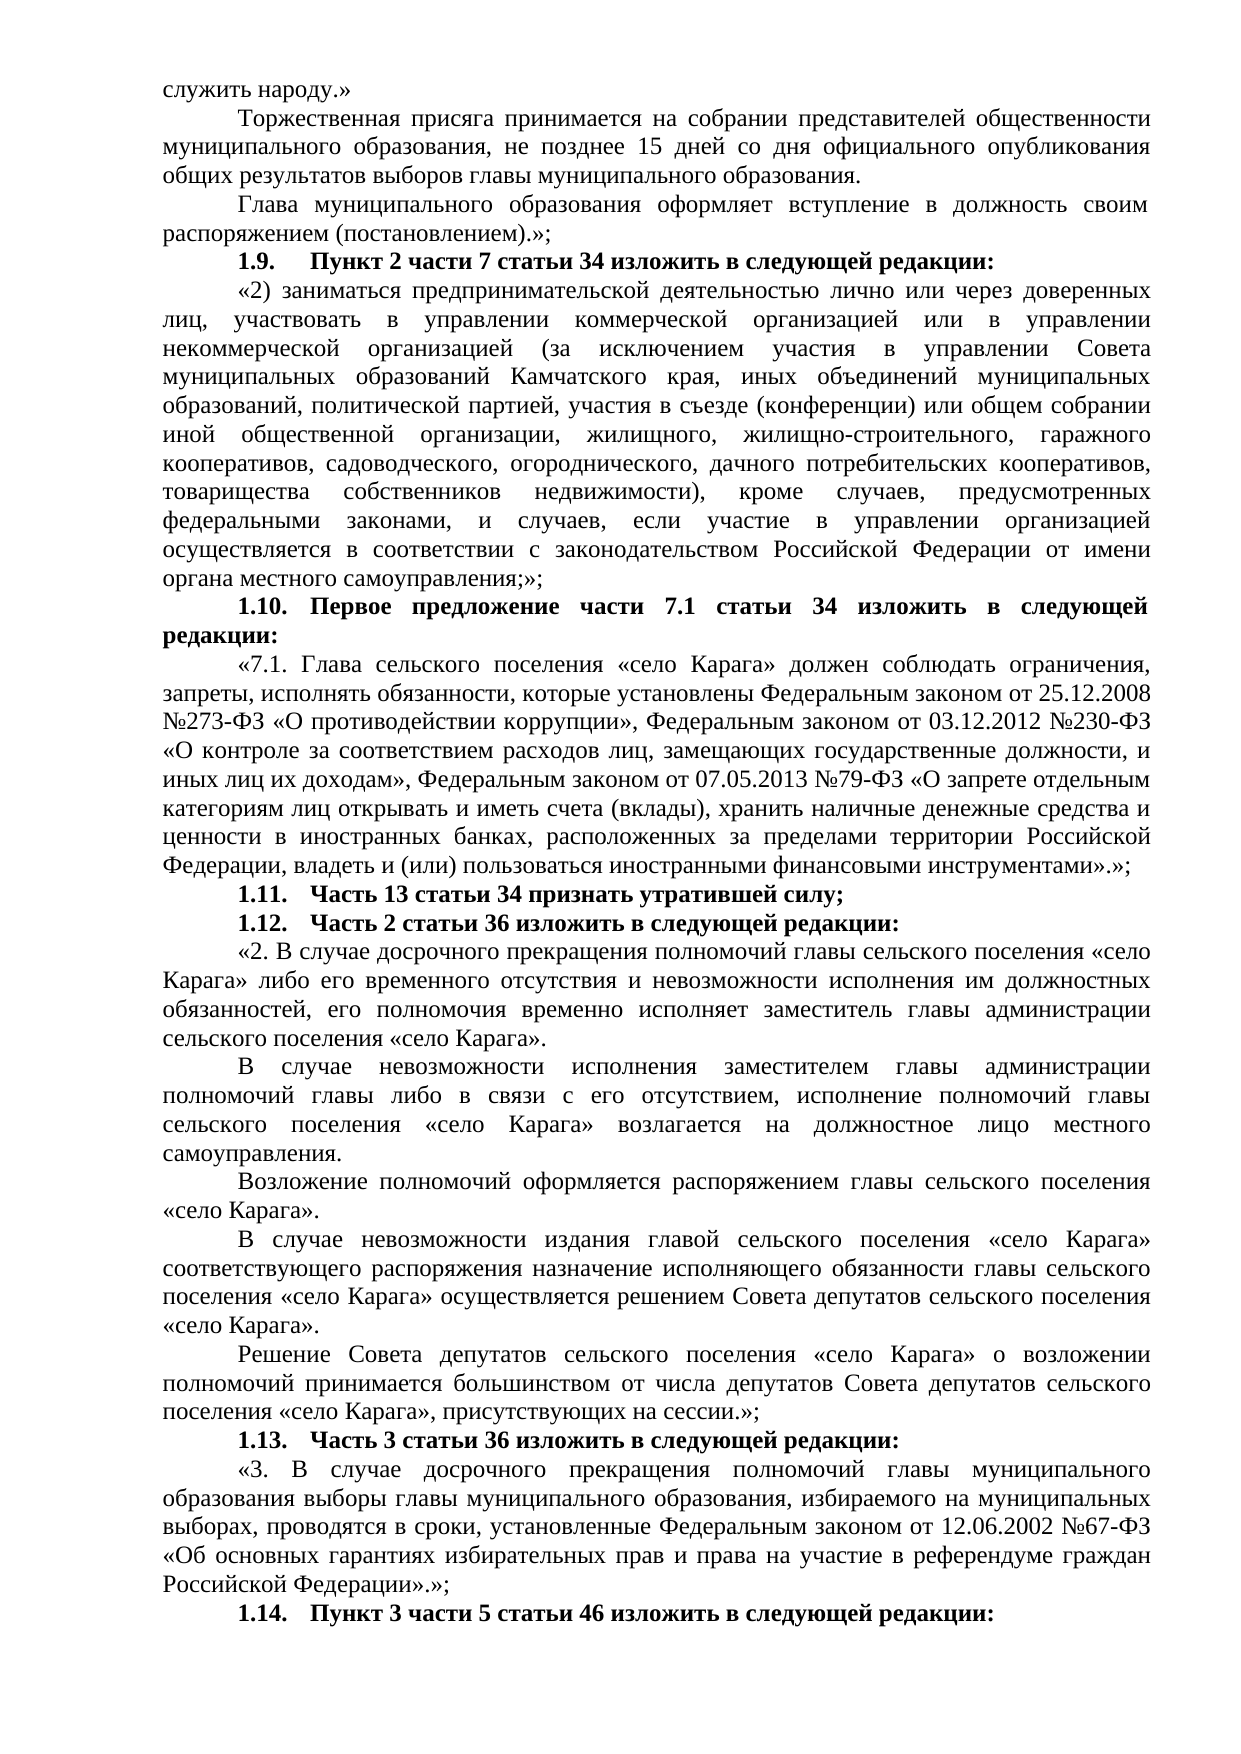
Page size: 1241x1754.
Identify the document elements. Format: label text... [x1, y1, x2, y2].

text В случае невозможности исполнения заместителем главы администрации полномочий главы либо в связи с его отсутствием, исполнение полномочий главы сельского поселения «село Карага» возлагается на должностное лицо местного самоуправления. [162, 1051, 1152, 1166]
text В случае невозможности издания главой сельского поселения «село Карага» соответствующего распоряжения назначение исполняющего обязанности главы сельского поселения «село Карага» осуществляется решением Совета депутатов сельского поселения «село Карага». [162, 1224, 1152, 1339]
text Возложение полномочий оформляется распоряжением главы сельского поселения «село Карага». [162, 1166, 1152, 1224]
list Часть 13 статьи 34 признать утратившей силу; [162, 879, 1149, 908]
list Часть 2 статьи 36 изложить в следующей редакции: [162, 908, 1149, 936]
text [162, 74, 1152, 103]
list Пункт 3 части 5 статьи 46 изложить в следующей редакции: [162, 1598, 1149, 1626]
text «7.1. Глава сельского поселения «село Карага» должен соблюдать ограничения, запреты, исполнять обязанности, которые установлены Федеральным законом от 25.12.2008 №273-ФЗ «О противодействии коррупции», Федеральным законом от 03.12.2012 №230-ФЗ «О контроле за соответствием расходов лиц, замещающих государственные должности, и иных лиц их доходам», Федеральным законом от 07.05.2013 №79-ФЗ «О запрете отдельным категориям лиц открывать и иметь счета (вклады), хранить наличные денежные средства и ценности в иностранных банках, расположенных за пределами территории Российской Федерации, владеть и (или) пользоваться иностранными финансовыми инструментами».»; [162, 649, 1152, 879]
list Первое предложение части 7.1 статьи 34 изложить в следующей редакции: [162, 591, 1149, 649]
list Часть 3 статьи 36 изложить в следующей редакции: [162, 1425, 1149, 1454]
text «3. В случае досрочного прекращения полномочий главы муниципального образования выборы главы муниципального образования, избираемого на муниципальных выборах, проводятся в сроки, установленные Федеральным законом от 12.06.2002 №67-ФЗ «Об основных гарантиях избирательных прав и права на участие в референдуме граждан Российской Федерации».»; [162, 1454, 1152, 1598]
text Глава муниципального образования оформляет вступление в должность своим распоряжением (постановлением).»; [162, 189, 1149, 246]
text Решение Совета депутатов сельского поселения «село Карага» о возложении полномочий принимается большинством от числа депутатов Совета депутатов сельского поселения «село Карага», присутствующих на сессии.»; [162, 1339, 1152, 1425]
text Торжественная присяга принимается на собрании представителей общественности муниципального образования, не позднее 15 дней со дня официального опубликования общих результатов выборов главы муниципального образования. [162, 103, 1152, 189]
list Пункт 2 части 7 статьи 34 изложить в следующей редакции: [162, 246, 1149, 275]
text «2) заниматься предпринимательской деятельностью лично или через доверенных лиц, участвовать в управлении коммерческой организацией или в управлении некоммерческой организацией (за исключением участия в управлении Совета муниципальных образований Камчатского края, иных объединений муниципальных образований, политической партией, участия в съезде (конференции) или общем собрании иной общественной организации, жилищного, жилищно-строительного, гаражного кооперативов, садоводческого, огороднического, дачного потребительских кооперативов, товарищества собственников недвижимости), кроме случаев, предусмотренных федеральными законами, и случаев, если участие в управлении организацией осуществляется в соответствии с законодательством Российской Федерации от имени органа местного самоуправления;»; [162, 275, 1152, 591]
text «2. В случае досрочного прекращения полномочий главы сельского поселения «село Карага» либо его временного отсутствия и невозможности исполнения им должностных обязанностей, его полномочия временно исполняет заместитель главы администрации сельского поселения «село Карага». [162, 936, 1152, 1051]
